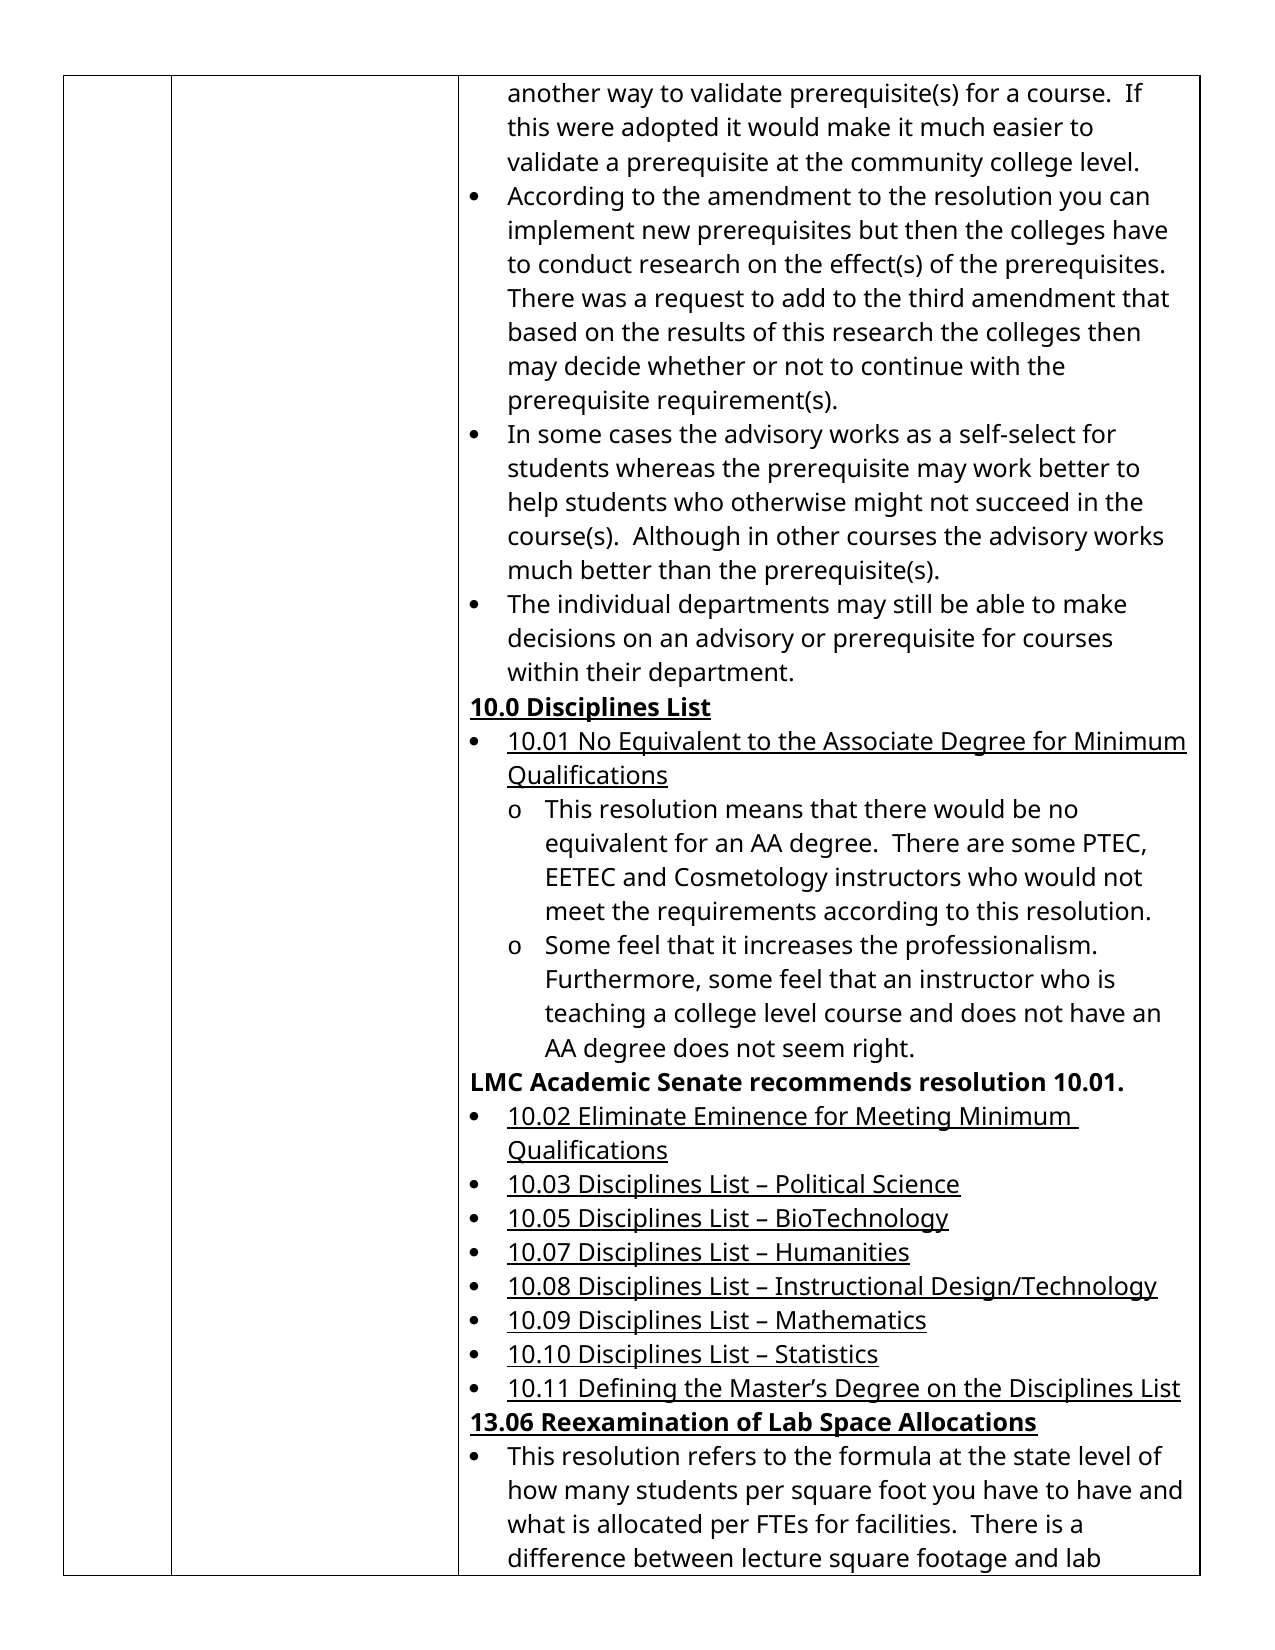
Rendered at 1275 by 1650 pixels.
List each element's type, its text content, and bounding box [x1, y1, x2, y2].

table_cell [459, 76, 1199, 1575]
table_cell 9 [64, 76, 171, 1575]
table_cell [172, 76, 458, 1575]
